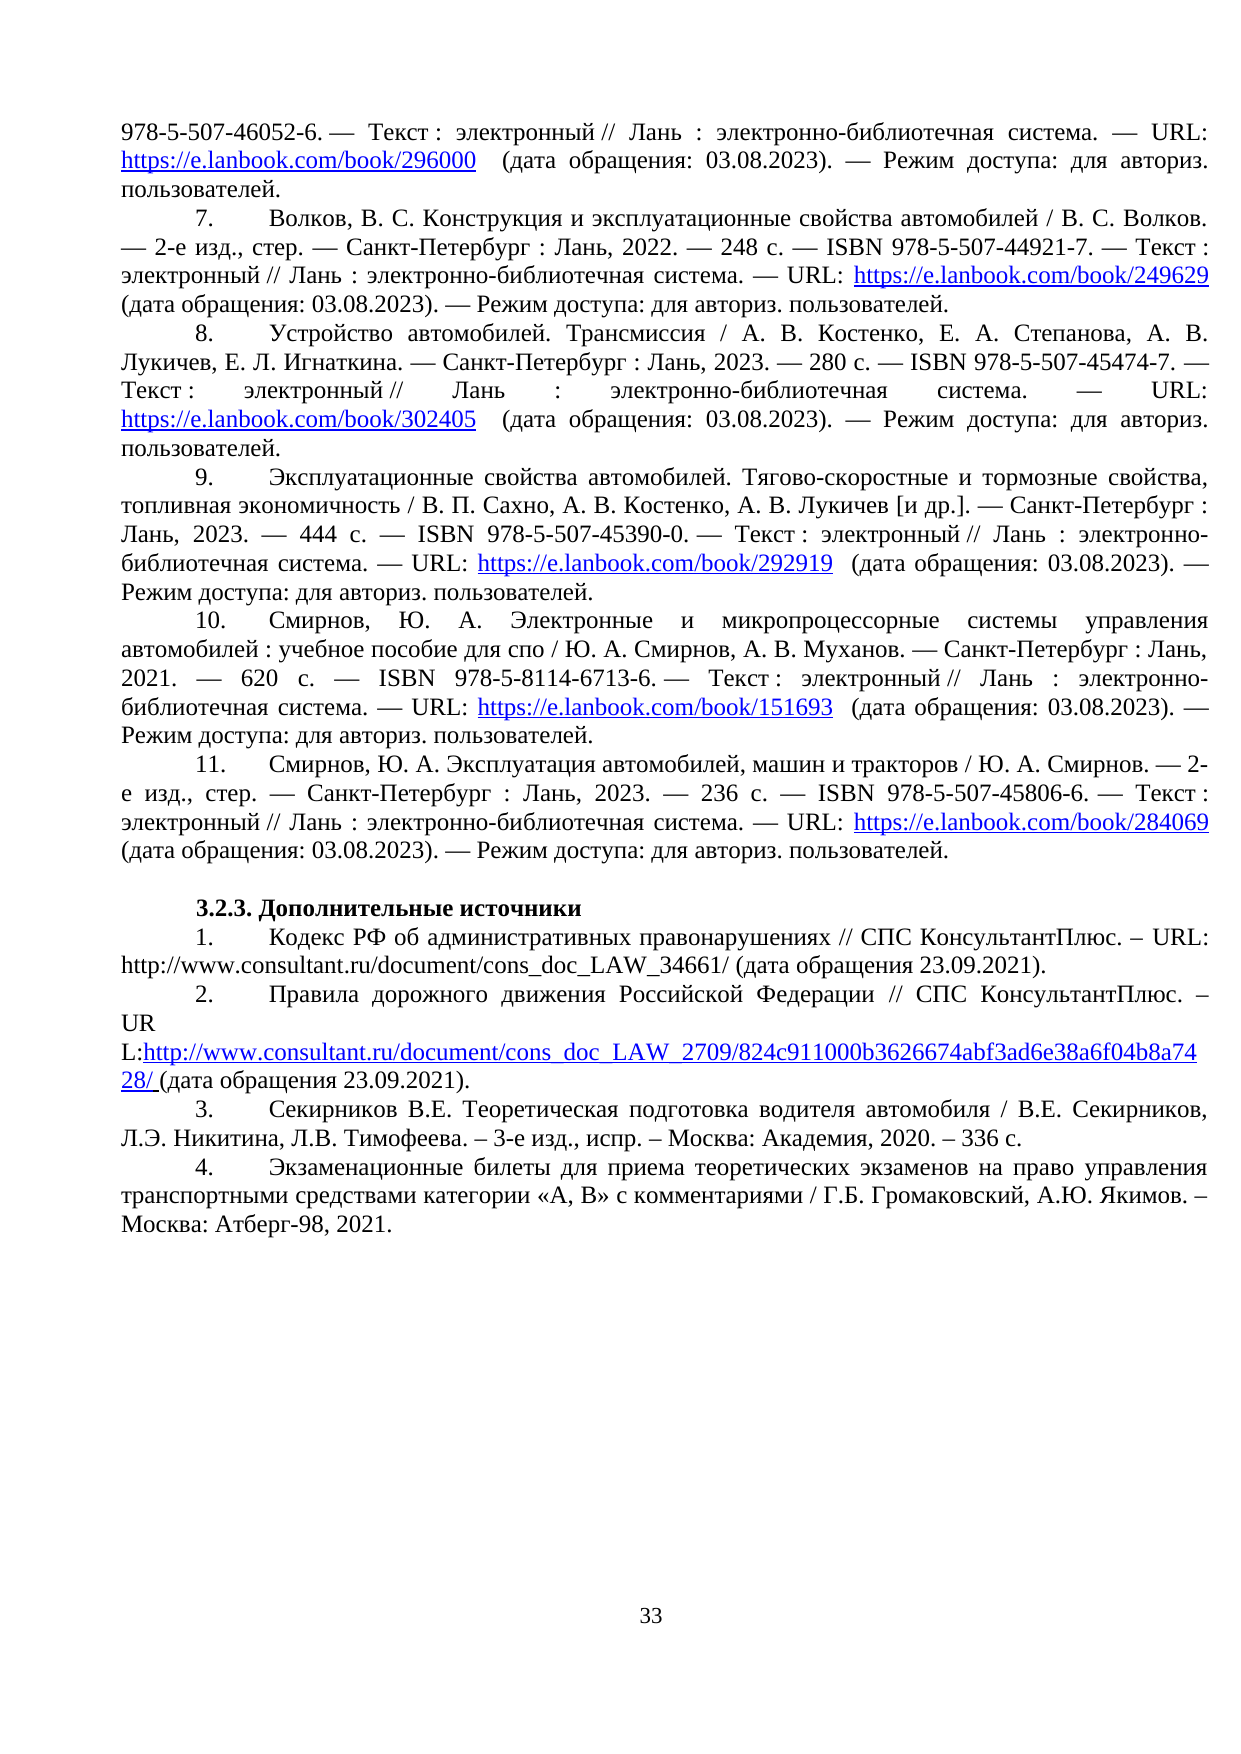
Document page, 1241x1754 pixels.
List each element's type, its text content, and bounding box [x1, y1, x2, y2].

list Экзаменационные билеты для приема теоретических экзаменов на право управления транспортными средствами категории «А, В» с комментариями / Г.Б. Громаковский, А.Ю. Якимов. – Москва: Атберг-98, 2021. [121, 1152, 1209, 1238]
list Правила дорожного движения Российской Федерации // СПС КонсультантПлюс. – URL:http://www.consultant.ru/document/cons_doc_LAW_2709/824c911000b3626674abf3ad6e38a6f04b8a7428/ (дата обращения 23.09.2021). [121, 979, 1209, 1094]
text 3.2.3. Дополнительные источники [121, 893, 1209, 922]
list Эксплуатационные свойства автомобилей. Тягово-скоростные и тормозные свойства, топливная экономичность / В. П. Сахно, А. В. Костенко, А. В. Лукичев [и др.]. — Санкт-Петербург : Лань, 2023. — 444 с. — ISBN 978-5-507-45390-0. — Текст : электронный // Лань : электронно-библиотечная система. — URL: https://e.lanbook.com/book/292919 (дата обращения: 03.08.2023). — Режим доступа: для авториз. пользователей. [121, 462, 1209, 605]
list Волков, В. С. Конструкция и эксплуатационные свойства автомобилей / В. С. Волков. — 2-е изд., стер. — Санкт-Петербург : Лань, 2022. — 248 с. — ISBN 978-5-507-44921-7. — Текст : электронный // Лань : электронно-библиотечная система. — URL: https://e.lanbook.com/book/249629 (дата обращения: 03.08.2023). — Режим доступа: для авториз. пользователей. [121, 203, 1209, 318]
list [121, 117, 1209, 203]
list Смирнов, Ю. А. Эксплуатация автомобилей, машин и тракторов / Ю. А. Смирнов. — 2-е изд., стер. — Санкт-Петербург : Лань, 2023. — 236 с. — ISBN 978-5-507-45806-6. — Текст : электронный // Лань : электронно-библиотечная система. — URL: https://e.lanbook.com/book/284069 (дата обращения: 03.08.2023). — Режим доступа: для авториз. пользователей. [121, 749, 1209, 864]
list Секирников В.Е. Теоретическая подготовка водителя автомобиля / В.Е. Секирников, Л.Э. Никитина, Л.В. Тимофеева. – 3-е изд., испр. – Москва: Академия, 2020. – 336 с. [121, 1094, 1209, 1152]
list Смирнов, Ю. А. Электронные и микропроцессорные системы управления автомобилей : учебное пособие для спо / Ю. А. Смирнов, А. В. Муханов. — Санкт-Петербург : Лань, 2021. — 620 с. — ISBN 978-5-8114-6713-6. — Текст : электронный // Лань : электронно-библиотечная система. — URL: https://e.lanbook.com/book/151693 (дата обращения: 03.08.2023). — Режим доступа: для авториз. пользователей. [121, 605, 1209, 749]
list Устройство автомобилей. Трансмиссия / А. В. Костенко, Е. А. Степанова, А. В. Лукичев, Е. Л. Игнаткина. — Санкт-Петербург : Лань, 2023. — 280 с. — ISBN 978-5-507-45474-7. — Текст : электронный // Лань : электронно-библиотечная система. — URL: https://e.lanbook.com/book/302405 (дата обращения: 03.08.2023). — Режим доступа: для авториз. пользователей. [121, 318, 1209, 462]
list Кодекс РФ об административных правонарушениях // СПС КонсультантПлюс. – URL: http://www.consultant.ru/document/cons_doc_LAW_34661/ (дата обращения 23.09.2021). [121, 922, 1209, 979]
